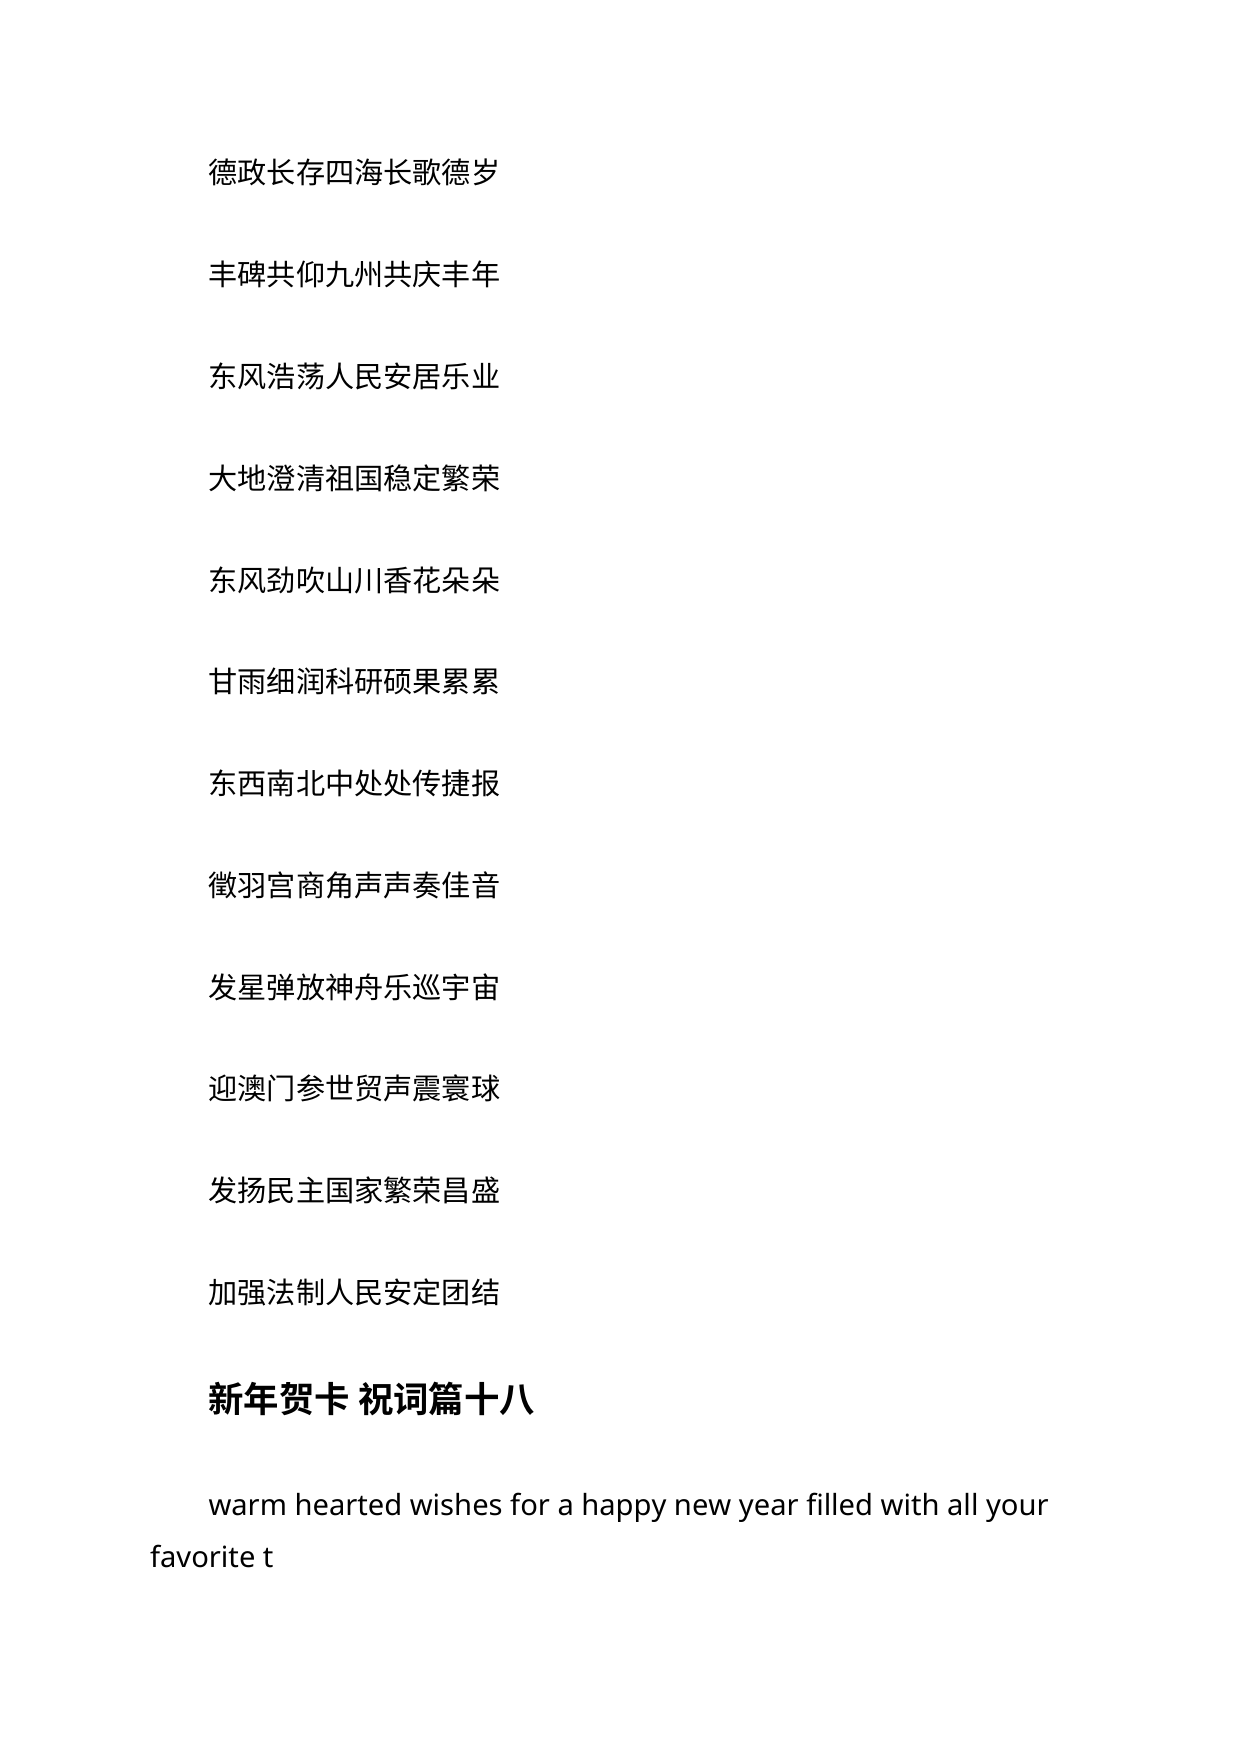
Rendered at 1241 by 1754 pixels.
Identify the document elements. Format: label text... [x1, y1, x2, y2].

text 大地澄清祖国稳定繁荣 [150, 455, 1090, 498]
text 东风浩荡人民安居乐业 [150, 353, 1090, 396]
text 甘雨细润科研硕果累累 [150, 659, 1090, 701]
text 迎澳门参世贸声震寰球 [150, 1066, 1090, 1108]
text 新年贺卡 祝词篇十八 [150, 1371, 1090, 1422]
text 发星弹放神舟乐巡宇宙 [150, 964, 1090, 1006]
text 东风劲吹山川香花朵朵 [150, 557, 1090, 599]
text 加强法制人民安定团结 [150, 1269, 1090, 1312]
text 德政长存四海长歌德岁 [150, 150, 1090, 192]
text warm hearted wishes for a happy new year filled with all your favorite t [150, 1485, 1090, 1576]
text 徵羽宫商角声声奏佳音 [150, 862, 1090, 905]
text 东西南北中处处传捷报 [150, 761, 1090, 803]
text 丰碑共仰九州共庆丰年 [150, 252, 1090, 294]
text 发扬民主国家繁荣昌盛 [150, 1168, 1090, 1210]
